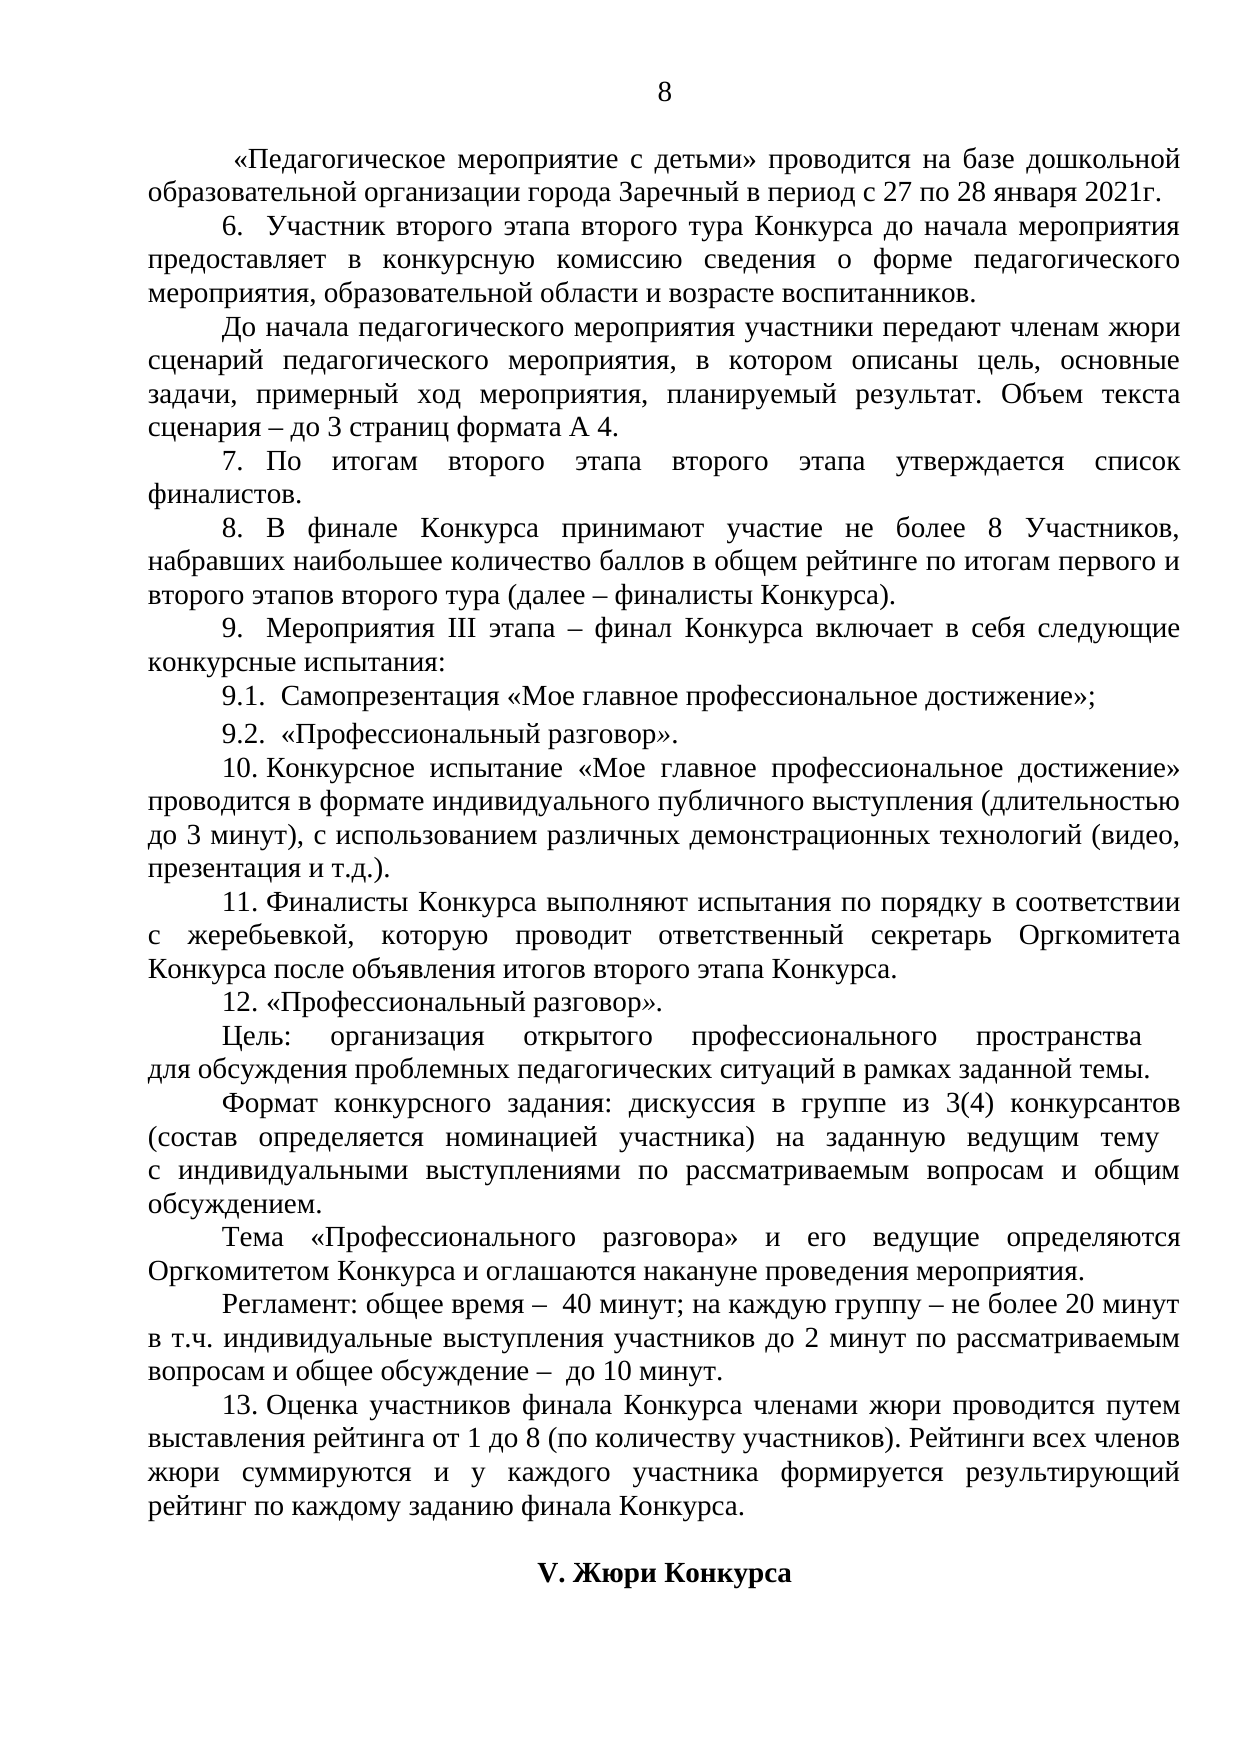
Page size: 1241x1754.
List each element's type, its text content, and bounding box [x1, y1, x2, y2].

text «Педагогическое мероприятие с детьми» проводится на базе дошкольной образовательной организации города Заречный в период с 27 по 28 января 2021г. [148, 141, 1181, 208]
list Конкурсное испытание «Мое главное профессиональное достижение» проводится в формате индивидуального публичного выступления (длительностью до 3 минут), с использованием различных демонстрационных технологий (видео, презентация и т.д.). [148, 750, 1181, 884]
list «Профессиональный разговор». [148, 984, 1181, 1018]
text Формат конкурсного задания: дискуссия в группе из 3(4) конкурсантов (состав определяется номинацией участника) на заданную ведущим тему с индивидуальными выступлениями по рассматриваемым вопросам и общим обсуждением. [148, 1085, 1181, 1219]
text V. Жюри Конкурса [148, 1521, 1181, 1588]
text Тема «Профессионального разговора» и его ведущие определяются Оргкомитетом Конкурса и оглашаются накануне проведения мероприятия. [148, 1219, 1181, 1286]
list По итогам второго этапа второго этапа утверждается список финалистов. [148, 443, 1181, 510]
list Финалисты Конкурса выполняют испытания по порядку в соответствии с жеребьевкой, которую проводит ответственный секретарь Оргкомитета Конкурса после объявления итогов второго этапа Конкурса. [148, 884, 1181, 984]
list Мероприятия III этапа – финал Конкурса включает в себя следующие конкурсные испытания: [148, 611, 1181, 678]
text Цель: организация открытого профессионального пространства для обсуждения проблемных педагогических ситуаций в рамках заданной темы. [148, 1018, 1181, 1085]
list Самопрезентация «Мое главное профессиональное достижение»; [148, 678, 1181, 711]
list Оценка участников финала Конкурса членами жюри проводится путем выставления рейтинга от 1 до 8 (по количеству участников). Рейтинги всех членов жюри суммируются и у каждого участника формируется результирующий рейтинг по каждому заданию финала Конкурса. [148, 1387, 1181, 1521]
text До начала педагогического мероприятия участники передают членам жюри сценарий педагогического мероприятия, в котором описаны цель, основные задачи, примерный ход мероприятия, планируемый результат. Объем текста сценария – до 3 страниц формата А 4. [148, 309, 1181, 443]
text Регламент: общее время – 40 минут; на каждую группу – не более 20 минут в т.ч. индивидуальные выступления участников до 2 минут по рассматриваемым вопросам и общее обсуждение – до 10 минут. [148, 1286, 1181, 1387]
list В финале Конкурса принимают участие не более 8 Участников, набравших наибольшее количество баллов в общем рейтинге по итогам первого и второго этапов второго тура (далее – финалисты Конкурса). [148, 510, 1181, 611]
list Участник второго этапа второго тура Конкурса до начала мероприятия предоставляет в конкурсную комиссию сведения о форме педагогического мероприятия, образовательной области и возрасте воспитанников. [148, 208, 1181, 309]
list «Профессиональный разговор». [148, 716, 1181, 750]
